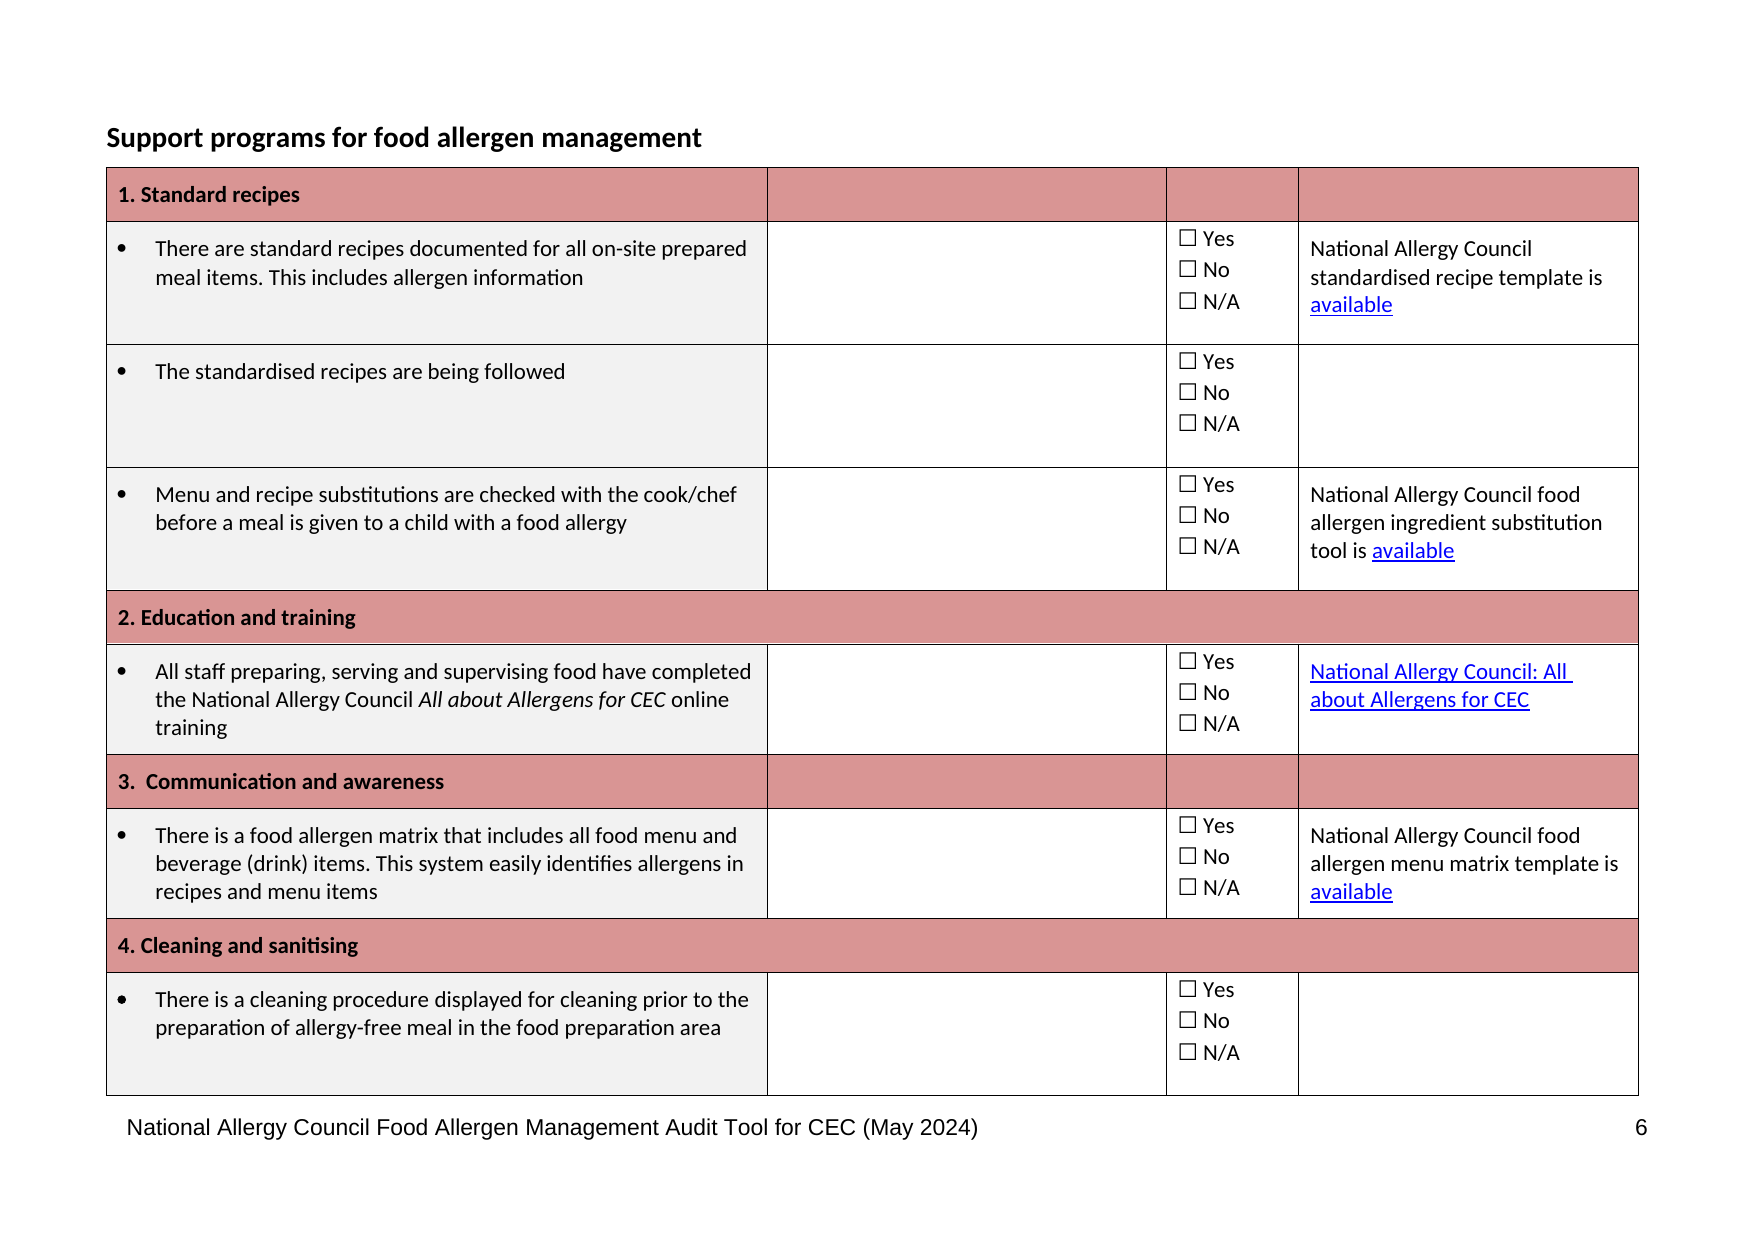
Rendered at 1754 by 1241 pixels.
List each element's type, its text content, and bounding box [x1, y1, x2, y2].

table_cell 4. Cleaning and sanitising [107, 919, 1638, 972]
table_cell [1299, 973, 1638, 1095]
table_cell [768, 645, 1166, 754]
table_header [1167, 168, 1298, 221]
table_cell [1167, 755, 1298, 808]
table_cell National Allergy Council food allergen ingredient substitution tool is available [1299, 468, 1638, 589]
table_cell National Allergy Council: All about Allergens for CEC [1299, 645, 1638, 754]
table_cell Yes No N/A [1167, 222, 1298, 344]
table_cell The standardised recipes are being followed [107, 345, 767, 467]
table_header [1299, 168, 1638, 221]
table_cell 2. Education and training [107, 591, 1638, 643]
table_cell Menu and recipe substitutions are checked with the cook/chef before a meal is given to a child with a food allergy [107, 468, 767, 589]
table_cell [768, 345, 1166, 467]
table_cell [768, 973, 1166, 1095]
table_cell There are standard recipes documented for all on-site prepared meal items. This includes allergen information [107, 222, 767, 344]
table_cell [1299, 755, 1638, 808]
table_cell Yes No N/A [1167, 345, 1298, 467]
table_cell There is a food allergen matrix that includes all food menu and beverage (drink) items. This system easily identifies allergens in recipes and menu items [107, 809, 767, 918]
table_header [768, 168, 1166, 221]
table_cell Yes No N/A [1167, 973, 1298, 1095]
table_cell 3. Communication and awareness [107, 755, 767, 808]
table_cell National Allergy Council standardised recipe template is available [1299, 222, 1638, 344]
table_header 1. Standard recipes [107, 168, 767, 221]
text Support programs for food allergen management [106, 119, 1648, 154]
table_cell National Allergy Council food allergen menu matrix template is available [1299, 809, 1638, 918]
table_cell [768, 809, 1166, 918]
table_cell [1299, 345, 1638, 467]
table_cell There is a cleaning procedure displayed for cleaning prior to the preparation of allergy-free meal in the food preparation area [107, 973, 767, 1095]
table_cell [768, 222, 1166, 344]
table_cell [768, 468, 1166, 589]
table_cell All staff preparing, serving and supervising food have completed the National Allergy Council All about Allergens for CEC online training [107, 645, 767, 754]
table_cell Yes No N/A [1167, 468, 1298, 589]
table_cell Yes No N/A [1167, 809, 1298, 918]
table_cell Yes No N/A [1167, 645, 1298, 754]
table_cell [768, 755, 1166, 808]
